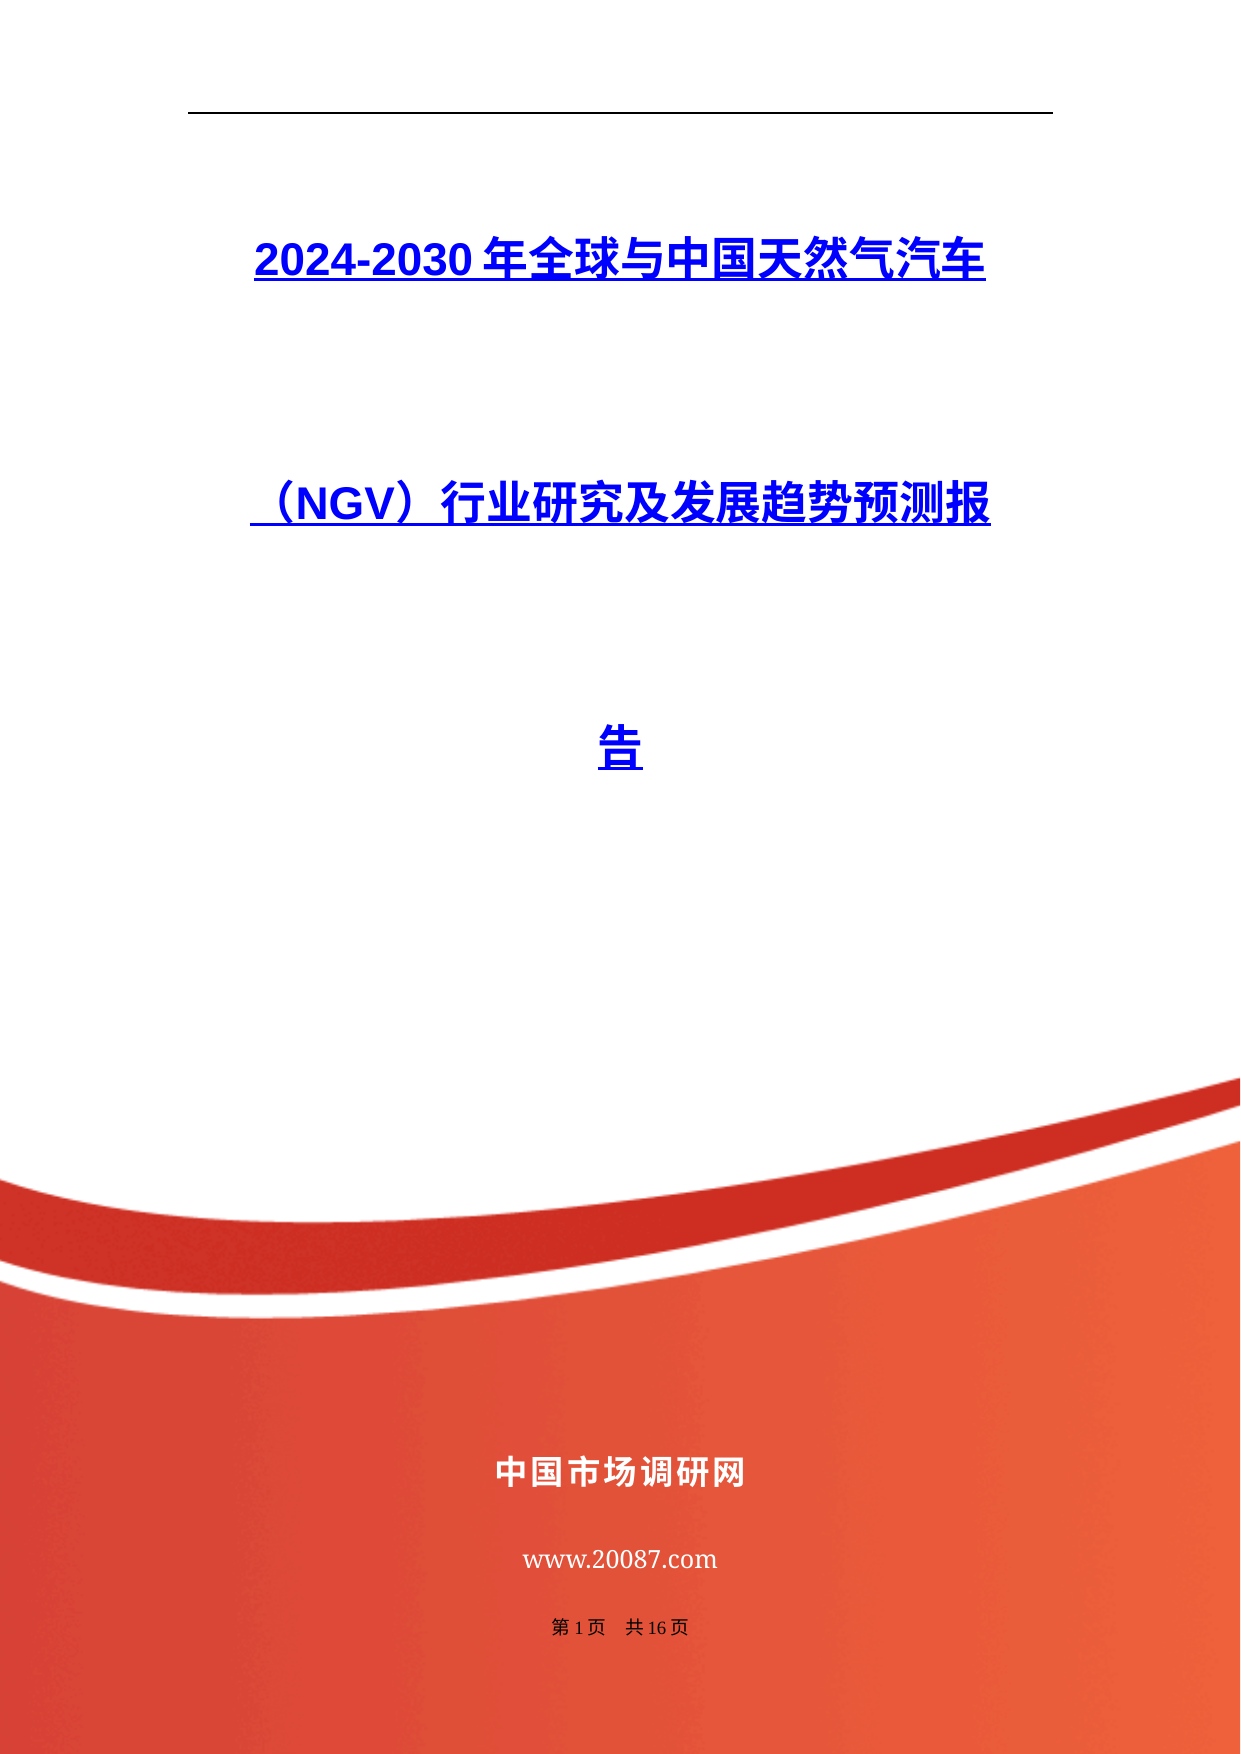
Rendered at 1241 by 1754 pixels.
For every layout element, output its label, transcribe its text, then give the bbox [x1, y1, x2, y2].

subtitle 中国市场调研网 [187, 1437, 1053, 1502]
picture [0, 1006, 1241, 1754]
text www.20087.com [187, 1526, 1053, 1591]
table_header 2024-2030年全球与中国天然气汽车（NGV）行业研究及发展趋势预测报告 [188, 207, 1053, 871]
